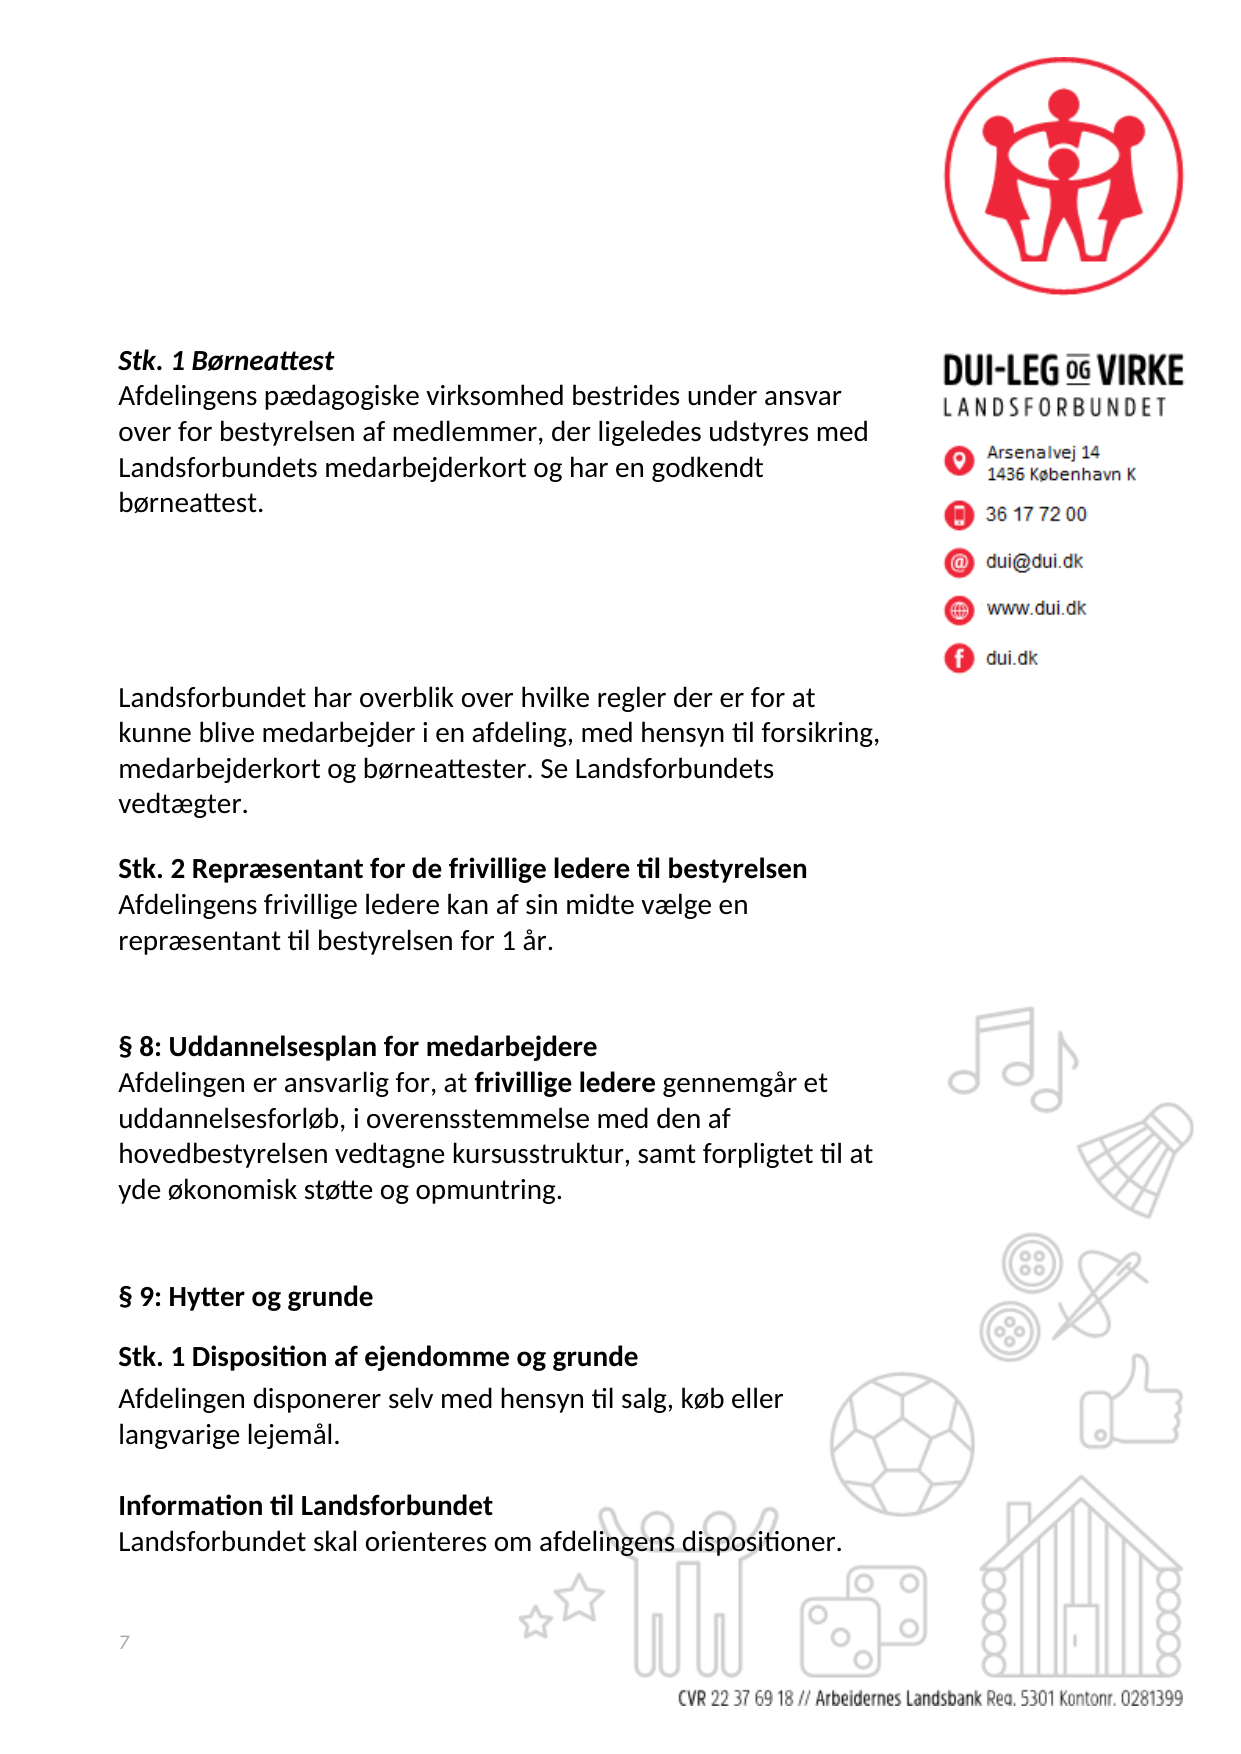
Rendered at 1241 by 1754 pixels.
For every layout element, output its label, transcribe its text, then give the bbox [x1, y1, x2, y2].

text Stk. 2 Repræsentant for de frivillige ledere til bestyrelsen [118, 850, 887, 886]
text § 9: Hytter og grunde [118, 1278, 887, 1313]
text Information til Landsforbundet [118, 1487, 887, 1523]
text Afdelingens frivillige ledere kan af sin midte vælge en repræsentant til bestyrelsen for 1 år. [118, 886, 887, 957]
picture [518, 57, 1194, 1706]
text Afdelingen disponerer selv med hensyn til salg, køb eller langvarige lejemål. [118, 1380, 887, 1452]
text Afdelingens pædagogiske virksomhed bestrides under ansvar over for bestyrelsen af medlemmer, der ligeledes udstyres med Landsforbundets medarbejderkort og har en godkendt børneattest. [118, 377, 887, 520]
text Afdelingen er ansvarlig for, at frivillige ledere gennemgår et uddannelsesforløb, i overensstemmelse med den af hovedbestyrelsen vedtagne kursusstruktur, samt forpligtet til at yde økonomisk støtte og opmuntring. [118, 1064, 887, 1207]
text Landsforbundet skal orienteres om afdelingens dispositioner. [118, 1523, 887, 1558]
text Stk. 1 Børneattest [118, 342, 887, 377]
text § 8: Uddannelsesplan for medarbejdere [118, 1028, 887, 1064]
text Landsforbundet har overblik over hvilke regler der er for at kunne blive medarbejder i en afdeling, med hensyn til forsikring, medarbejderkort og børneattester. Se Landsforbundets vedtægter. [118, 679, 887, 821]
text Stk. 1 Disposition af ejendomme og grunde [118, 1338, 887, 1374]
